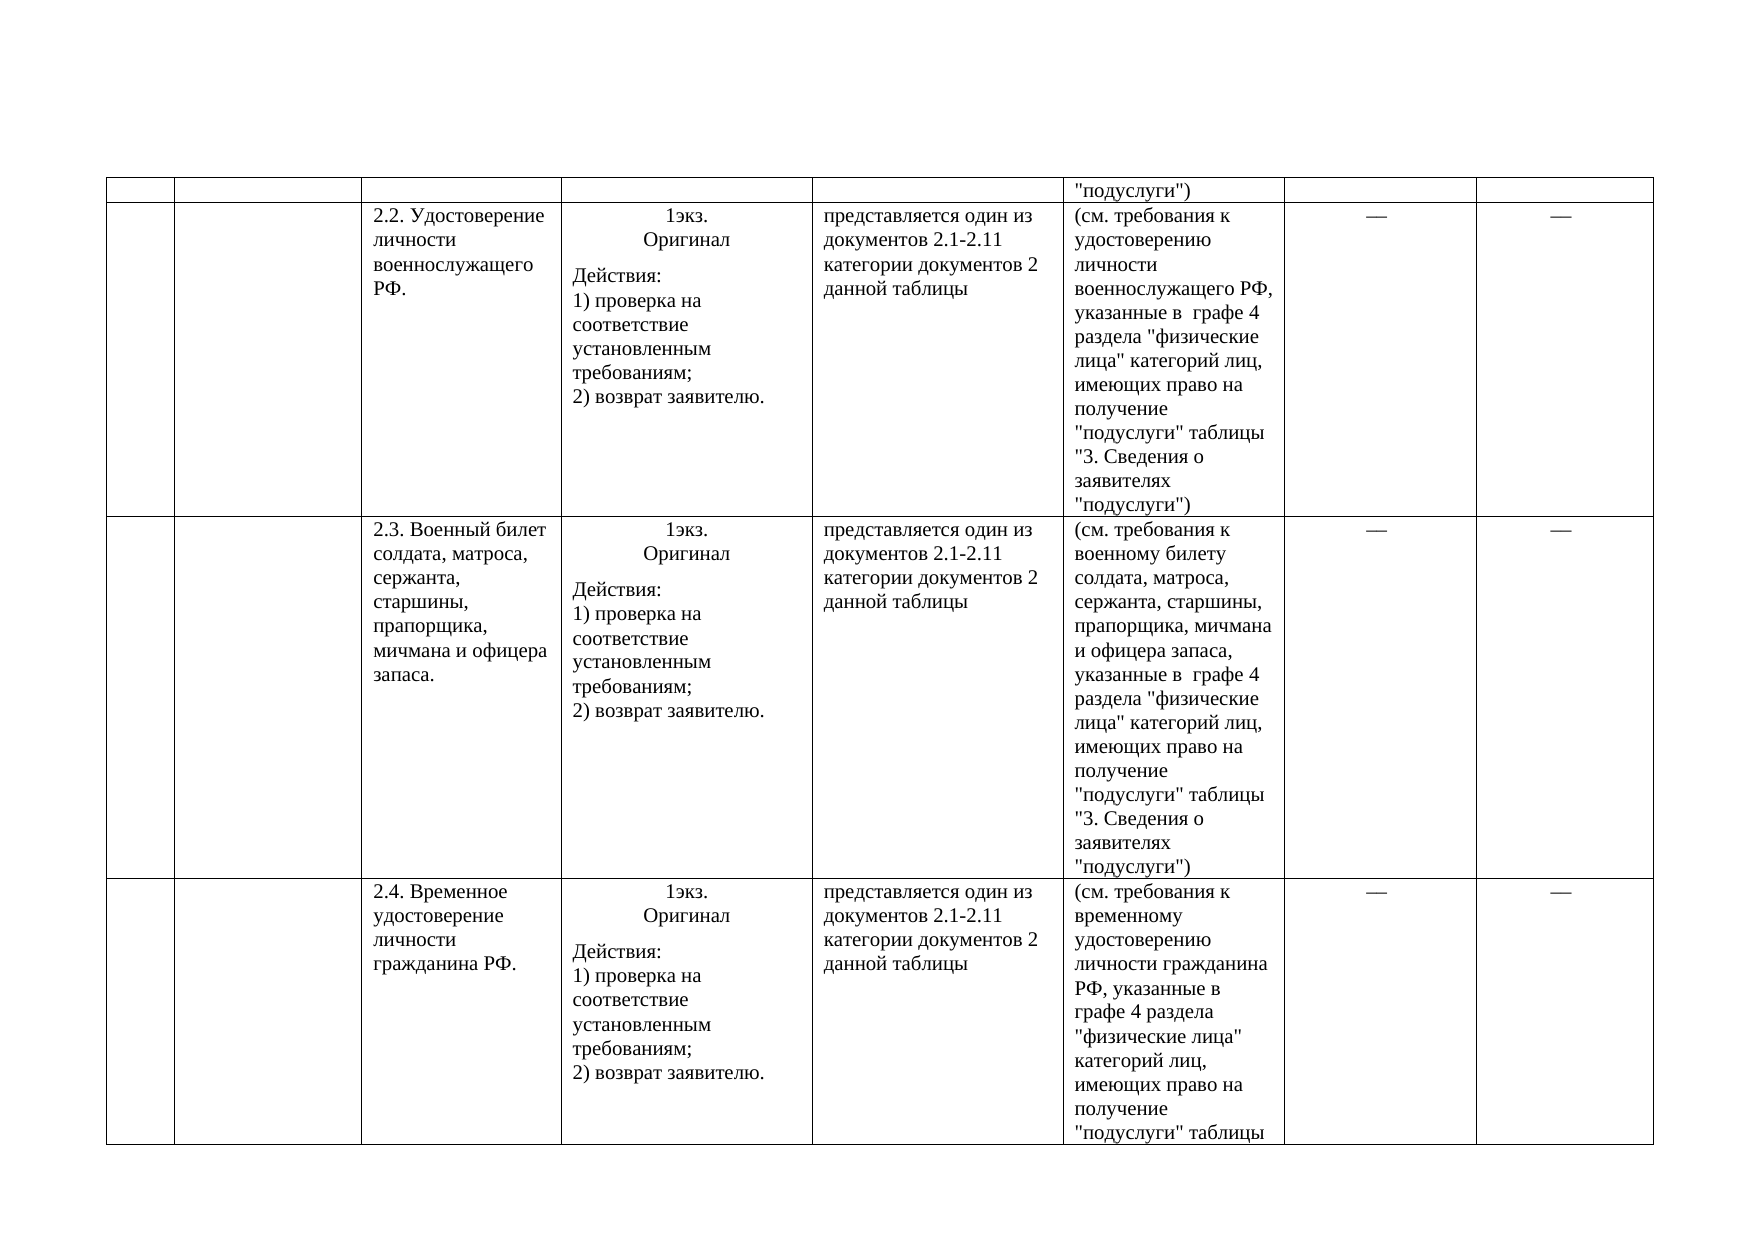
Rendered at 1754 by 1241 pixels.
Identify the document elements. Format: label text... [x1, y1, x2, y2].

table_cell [175, 178, 361, 202]
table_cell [1064, 178, 1284, 202]
table_cell –– [1285, 517, 1476, 878]
table_cell 1экз. Оригинал Действия: 1) проверка на соответствие установленным требованиям; 2) возврат заявителю. [562, 203, 812, 516]
table_cell –– [1477, 517, 1653, 878]
table_cell [107, 517, 174, 878]
table_cell [107, 203, 174, 516]
table_cell –– [1477, 203, 1653, 516]
table_cell –– [1477, 879, 1653, 1144]
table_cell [813, 178, 1063, 202]
table_cell [175, 879, 361, 1144]
table_cell 1экз. Оригинал Действия: 1) проверка на соответствие установленным требованиям; 2) возврат заявителю. [562, 517, 812, 878]
table_cell –– [1477, 178, 1653, 202]
table_cell (см. требования к удостоверению личности военнослужащего РФ, указанные в графе 4 раздела "физические лица" категорий лиц, имеющих право на получение "подуслуги" таблицы "3. Сведения о заявителях "подуслуги") [1064, 203, 1284, 516]
table_cell [175, 203, 361, 516]
table_cell [107, 879, 174, 1144]
table_cell 2.2. Удостоверение личности военнослужащего РФ. [362, 203, 561, 516]
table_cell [562, 178, 812, 202]
table_cell –– [1285, 178, 1476, 202]
table_cell –– [1285, 879, 1476, 1144]
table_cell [362, 879, 561, 1144]
table_cell (см. требования к военному билету солдата, матроса, сержанта, старшины, прапорщика, мичмана и офицера запаса, указанные в графе 4 раздела "физические лица" категорий лиц, имеющих право на получение "подуслуги" таблицы "3. Сведения о заявителях "подуслуги") [1064, 517, 1284, 878]
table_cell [362, 178, 561, 202]
table_cell –– [1285, 203, 1476, 516]
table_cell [1064, 879, 1284, 1144]
table_cell представляется один из документов 2.1-2.11 категории документов 2 данной таблицы [813, 517, 1063, 878]
table_cell представляется один из документов 2.1-2.11 категории документов 2 данной таблицы [813, 203, 1063, 516]
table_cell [562, 879, 812, 1144]
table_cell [813, 879, 1063, 1144]
table_cell 2 [107, 178, 174, 202]
table_cell [175, 517, 361, 878]
table_cell 2.3. Военный билет солдата, матроса, сержанта, старшины, прапорщика, мичмана и офицера запаса. [362, 517, 561, 878]
